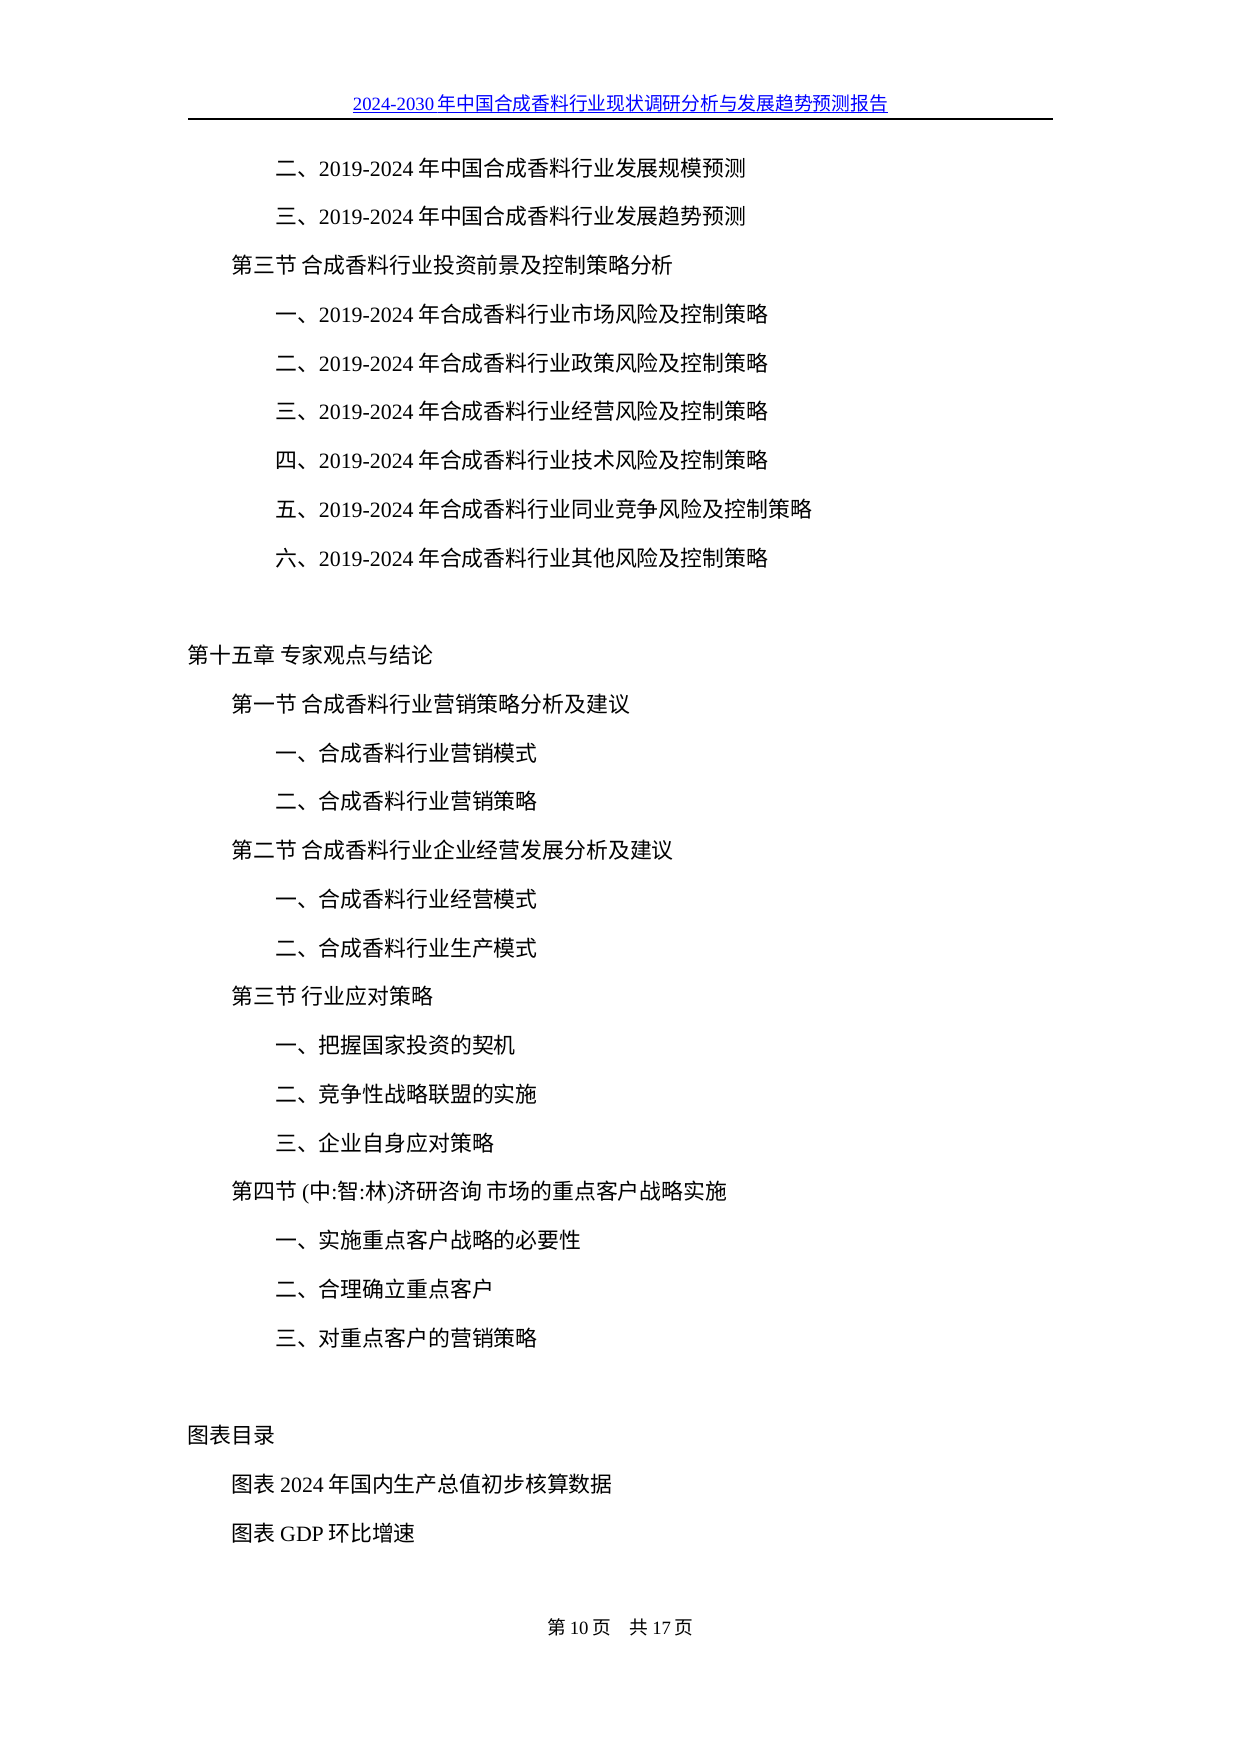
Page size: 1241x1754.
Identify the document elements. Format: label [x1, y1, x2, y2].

text [187, 150, 1053, 1548]
